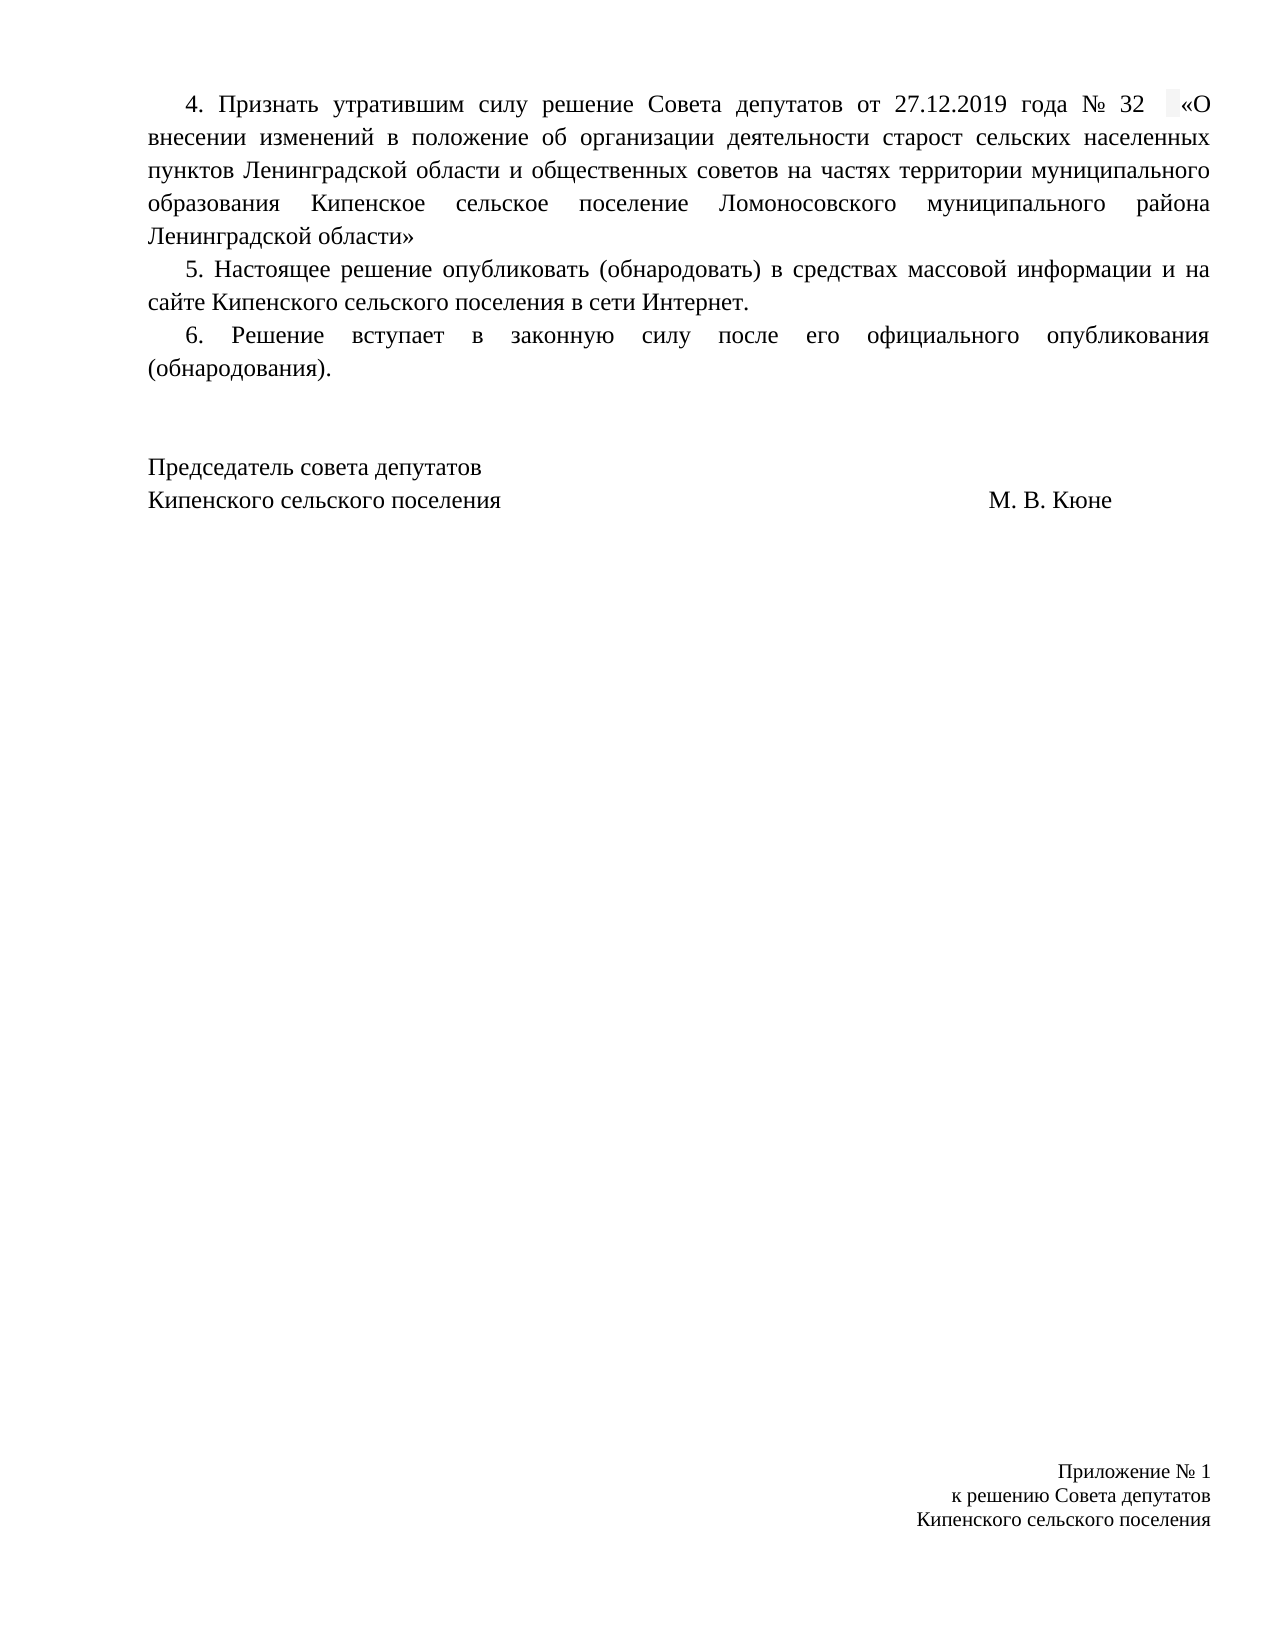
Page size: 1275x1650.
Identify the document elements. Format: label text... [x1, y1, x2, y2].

text Кипенского сельского поселения [635, 1507, 1211, 1531]
text Председатель совета депутатов [148, 452, 1211, 481]
text 6. Решение вступает в законную силу после его официального опубликования (обнародования). [148, 320, 1211, 382]
text 5. Настоящее решение опубликовать (обнародовать) в средствах массовой информации и на сайте Кипенского сельского поселения в сети Интернет. [148, 254, 1211, 316]
text к решению Совета депутатов [635, 1483, 1211, 1507]
text Кипенского сельского поселения М. В. Кюне [148, 485, 1211, 514]
text Приложение № 1 [635, 1459, 1211, 1483]
text 4. Признать утратившим силу решение Совета депутатов от 27.12.2019 года № 32 «О внесении изменений в положение об организации деятельности старост сельских населенных пунктов Ленинградской области и общественных советов на частях территории муниципального образования Кипенское сельское поселение Ломоносовского муниципального района Ленинградской области» [148, 89, 1211, 249]
